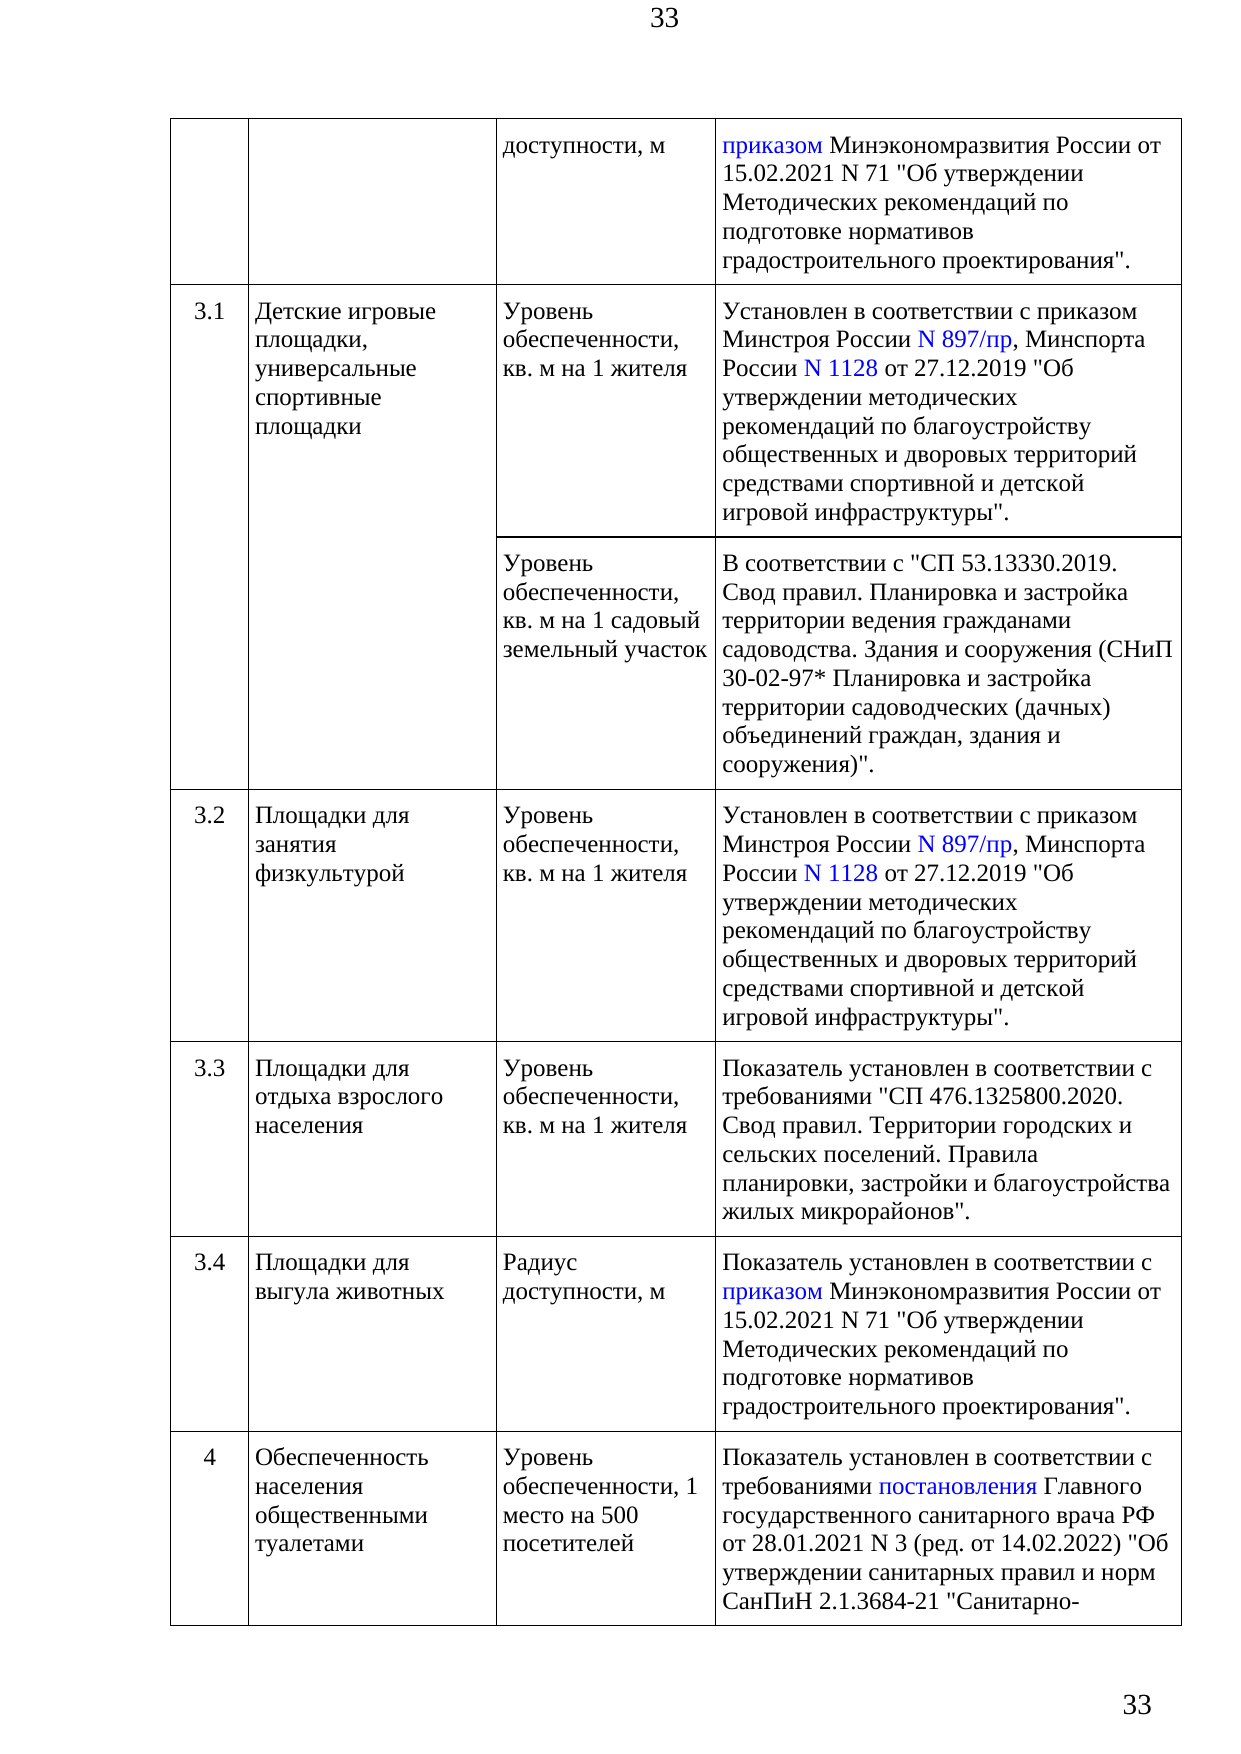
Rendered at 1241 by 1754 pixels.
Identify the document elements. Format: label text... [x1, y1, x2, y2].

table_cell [249, 1432, 496, 1625]
table_cell Радиус доступности, м [497, 1237, 715, 1431]
table_cell 3.4 [171, 1237, 248, 1431]
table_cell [716, 1432, 1181, 1625]
table_cell Уровень обеспеченности, кв. м на 1 жителя [497, 790, 715, 1041]
table_cell Установлен в соответствии с приказом Минстроя России N 897/пр, Минспорта России N 1128 от 27.12.2019 "Об утверждении методических рекомендаций по благоустройству общественных и дворовых территорий средствами спортивной и детской игровой инфраструктуры". [716, 790, 1181, 1041]
table_cell В соответствии с "СП 53.13330.2019. Свод правил. Планировка и застройка территории ведения гражданами садоводства. Здания и сооружения (СНиП 30-02-97* Планировка и застройка территории садоводческих (дачных) объединений граждан, здания и сооружения)". [716, 538, 1181, 789]
table_cell Установлен в соответствии с приказом Минстроя России N 897/пр, Минспорта России N 1128 от 27.12.2019 "Об утверждении методических рекомендаций по благоустройству общественных и дворовых территорий средствами спортивной и детской игровой инфраструктуры". [716, 285, 1181, 536]
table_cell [497, 119, 715, 284]
table_cell 4 [171, 1432, 248, 1625]
table_cell Уровень обеспеченности, кв. м на 1 жителя [497, 1042, 715, 1236]
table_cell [497, 1432, 715, 1625]
table_cell 3.1 [171, 285, 248, 789]
table_cell Уровень обеспеченности, кв. м на 1 садовый земельный участок [497, 538, 715, 789]
table_cell Уровень обеспеченности, кв. м на 1 жителя [497, 285, 715, 536]
table_cell Площадки для отдыха взрослого населения [249, 1042, 496, 1236]
table_cell Площадки для занятия физкультурой [249, 790, 496, 1041]
table_cell 3.2 [171, 790, 248, 1041]
table_cell Показатель установлен в соответствии с требованиями "СП 476.1325800.2020. Свод правил. Территории городских и сельских поселений. Правила планировки, застройки и благоустройства жилых микрорайонов". [716, 1042, 1181, 1236]
table_cell Площадки для выгула животных [249, 1237, 496, 1431]
table_cell 3.3 [171, 1042, 248, 1236]
table_cell Детские игровые площадки, универсальные спортивные площадки [249, 285, 496, 789]
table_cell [716, 119, 1181, 284]
